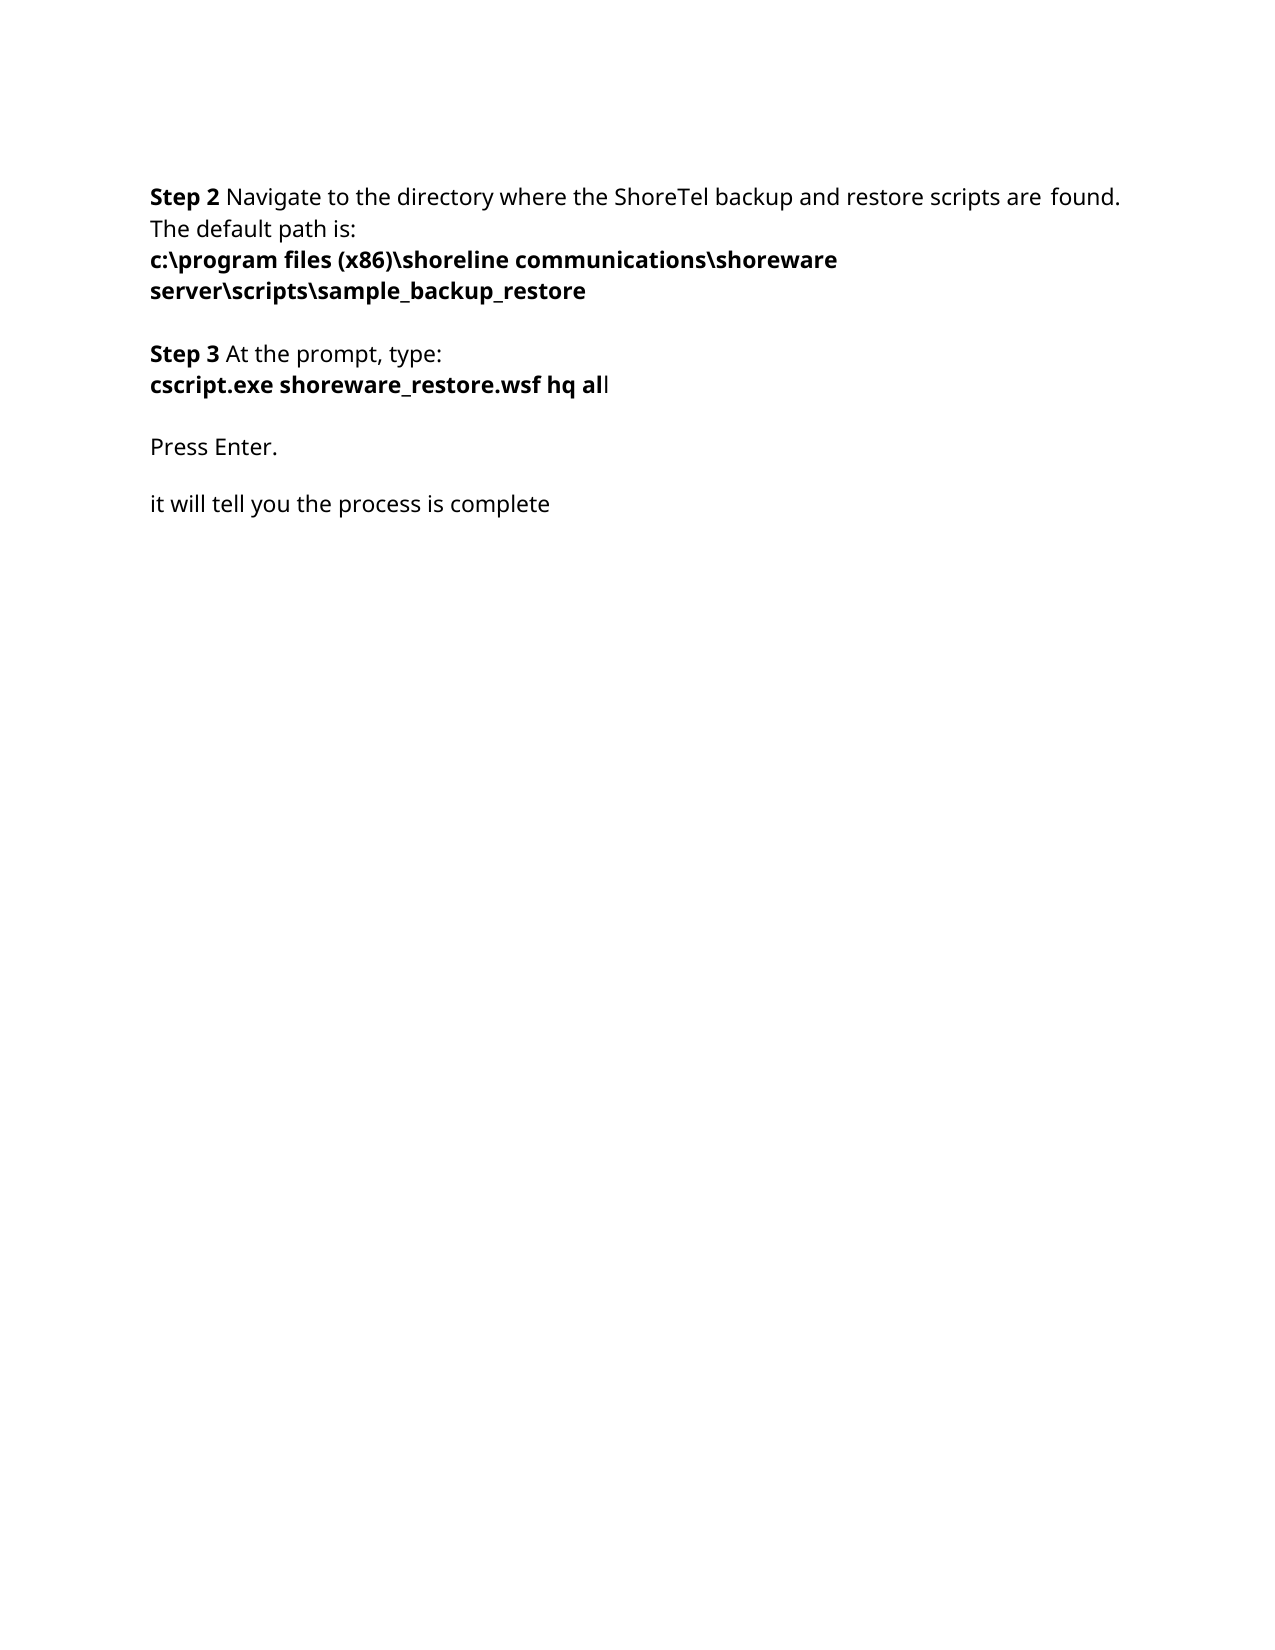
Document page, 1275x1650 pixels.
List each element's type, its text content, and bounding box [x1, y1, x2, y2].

text Step 3 At the prompt, type: [150, 337, 1125, 369]
text Press Enter. [150, 431, 1125, 462]
text cscript.exe shoreware_restore.wsf hq all [150, 369, 1125, 400]
text server\scripts\sample_backup_restore [150, 275, 1125, 306]
text Step 2 Navigate to the directory where the ShoreTel backup and restore scripts are found. The default path is: [150, 181, 1125, 244]
text it will tell you the process is complete [150, 488, 1125, 519]
text c:\program files (x86)\shoreline communications\shoreware [150, 244, 1125, 275]
